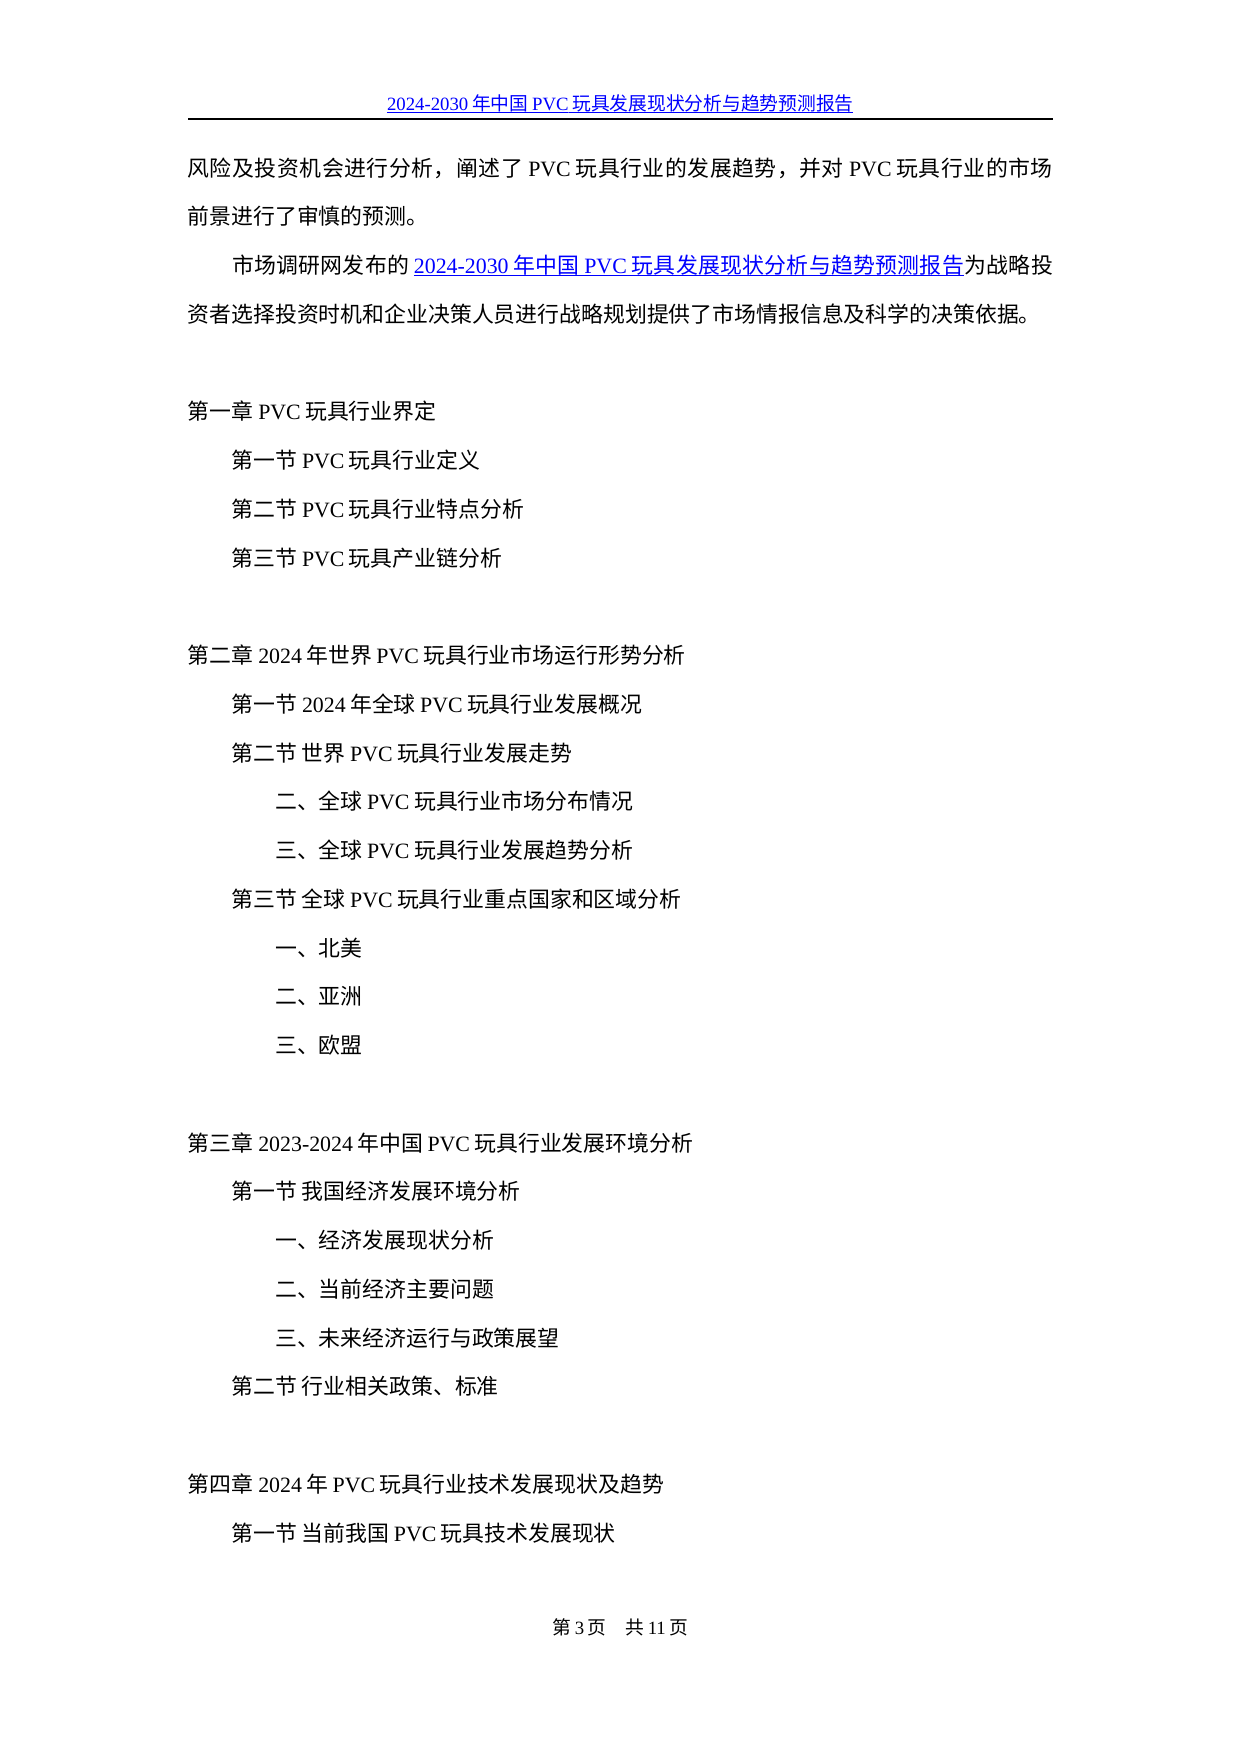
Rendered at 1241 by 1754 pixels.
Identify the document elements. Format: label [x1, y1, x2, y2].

text [187, 150, 1053, 1548]
